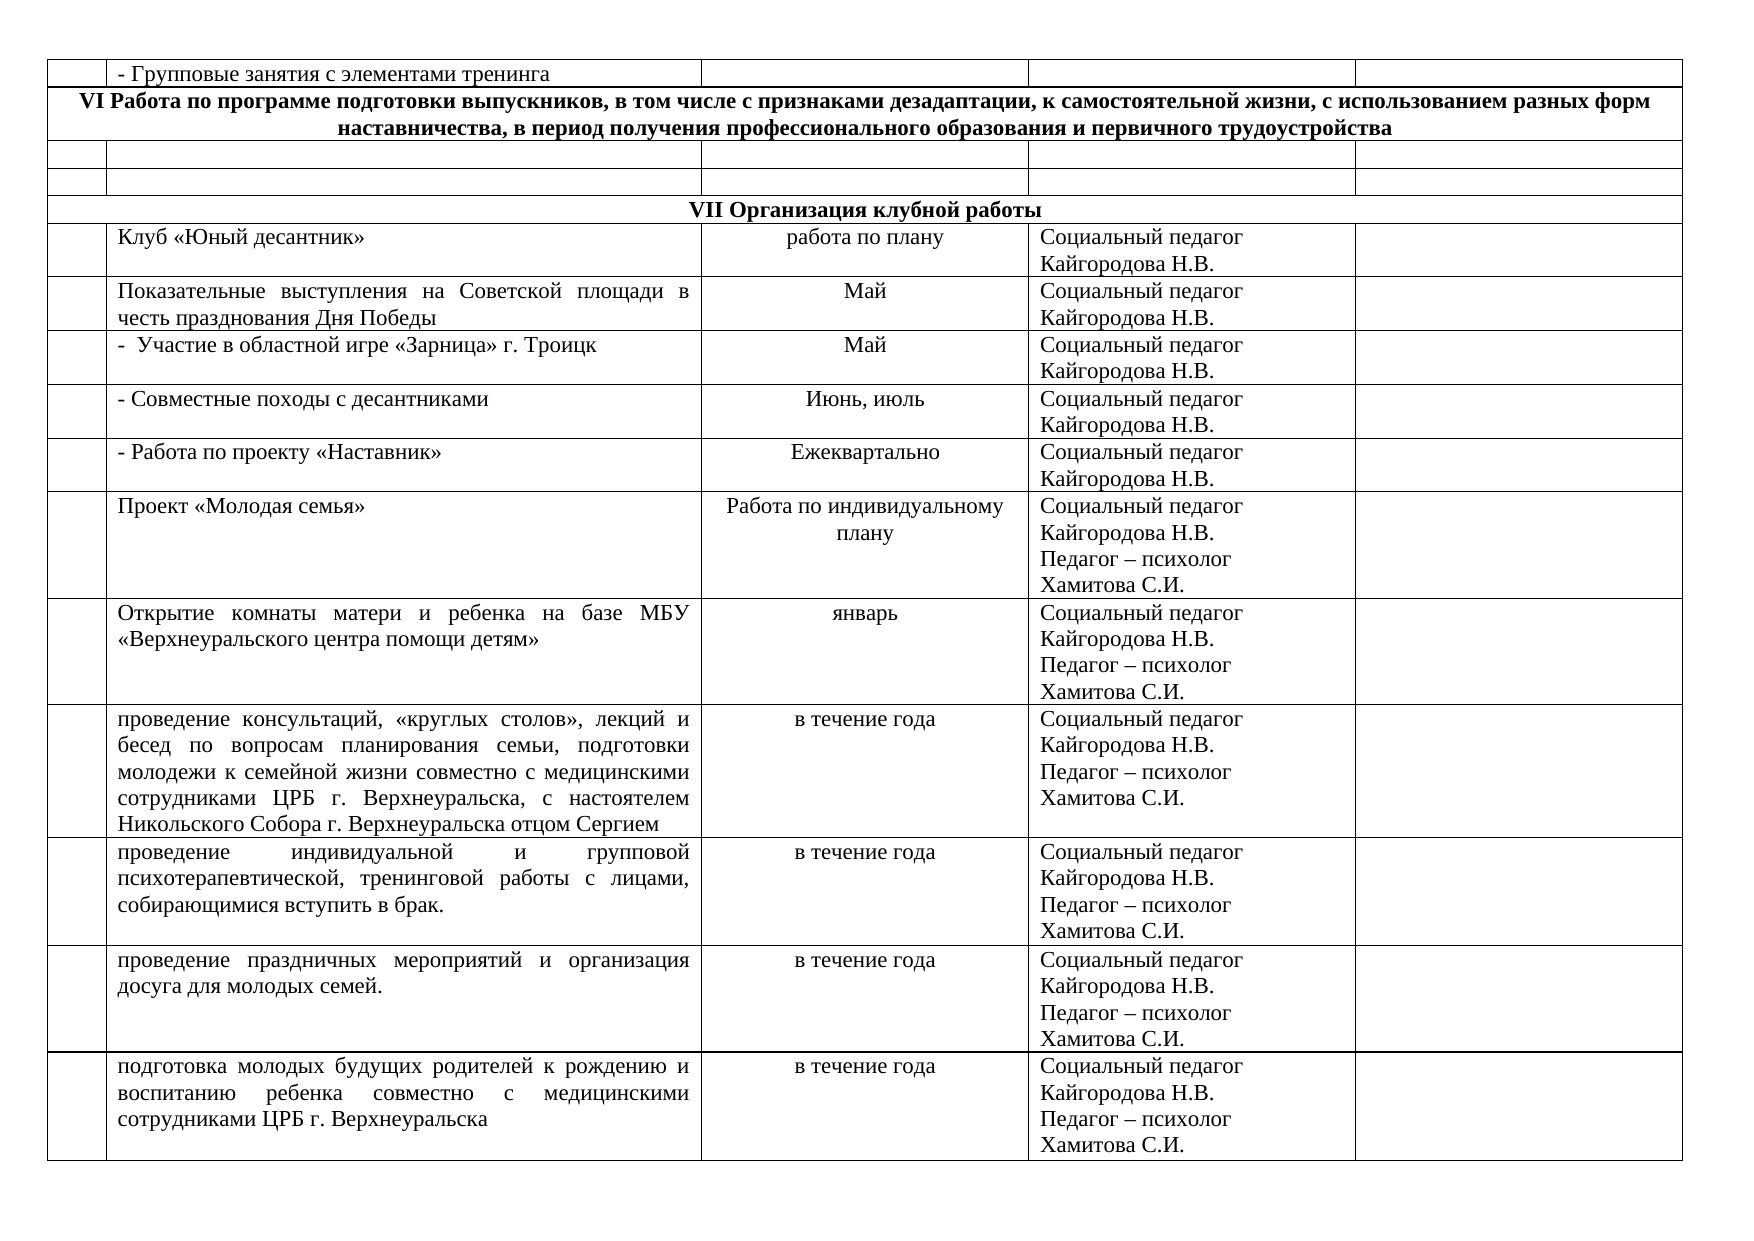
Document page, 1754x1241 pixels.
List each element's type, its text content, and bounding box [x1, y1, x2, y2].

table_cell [1029, 1053, 1355, 1159]
table_cell [48, 224, 106, 276]
table_cell [702, 141, 1028, 168]
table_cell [1029, 60, 1355, 86]
table_cell Социальный педагог Кайгородова Н.В. [1029, 224, 1355, 276]
table_cell [1356, 1053, 1682, 1159]
table_cell - Участие в областной игре «Зарница» г. Троицк [107, 331, 701, 384]
table_cell Июнь, июль [702, 385, 1028, 437]
table_cell [48, 439, 106, 491]
table_cell Проект «Молодая семья» [107, 492, 701, 598]
table_cell [48, 1053, 106, 1159]
table_cell [1356, 60, 1682, 86]
table_cell [48, 60, 106, 86]
table_cell [1356, 331, 1682, 384]
table_cell [48, 599, 106, 704]
table_cell [48, 141, 106, 168]
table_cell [702, 60, 1028, 86]
table_cell [1356, 141, 1682, 168]
table_cell в течение года [702, 946, 1028, 1051]
table_cell Социальный педагог Кайгородова Н.В. Педагог – психолог Хамитова С.И. [1029, 705, 1355, 837]
table_cell Социальный педагог Кайгородова Н.В. [1029, 277, 1355, 330]
table_cell январь [702, 599, 1028, 704]
table_cell [48, 492, 106, 598]
table_cell в течение года [702, 705, 1028, 837]
table_cell VII Организация клубной работы [48, 196, 1682, 222]
table_cell [1356, 277, 1682, 330]
table_cell Работа по индивидуальному плану [702, 492, 1028, 598]
table_cell Май [702, 277, 1028, 330]
table_cell [702, 169, 1028, 195]
table_cell Социальный педагог Кайгородова Н.В. [1029, 331, 1355, 384]
table_cell VI Работа по программе подготовки выпускников, в том числе с признаками дезадаптации, к самостоятельной жизни, с использованием разных форм наставничества, в период получения профессионального образования и первичного трудоустройства [48, 88, 1682, 140]
table_cell проведение индивидуальной и групповой психотерапевтической, тренинговой работы с лицами, собирающимися вступить в брак. [107, 838, 701, 945]
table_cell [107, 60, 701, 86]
table_cell [1029, 141, 1355, 168]
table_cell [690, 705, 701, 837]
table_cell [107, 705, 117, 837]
table_cell проведение праздничных мероприятий и организация досуга для молодых семей. [107, 946, 701, 1051]
table_cell Социальный педагог Кайгородова Н.В. Педагог – психолог Хамитова С.И. [1029, 492, 1355, 598]
table_cell [1356, 492, 1682, 598]
table_cell [48, 946, 106, 1051]
table_cell Социальный педагог Кайгородова Н.В. Педагог – психолог Хамитова С.И. [1029, 946, 1355, 1051]
table_cell [48, 705, 106, 837]
table_cell [48, 277, 106, 330]
table_cell [1029, 169, 1355, 195]
table_cell [1356, 439, 1682, 491]
table_cell [1356, 599, 1682, 704]
table_cell в течение года [702, 1053, 1028, 1159]
table_cell в течение года [702, 838, 1028, 945]
table_cell Открытие комнаты матери и ребенка на базе МБУ «Верхнеуральского центра помощи детям» [107, 599, 701, 704]
table_cell подготовка молодых будущих родителей к рождению и воспитанию ребенка совместно с медицинскими сотрудниками ЦРБ г. Верхнеуральска [107, 1053, 701, 1159]
table_cell [1356, 169, 1682, 195]
table_cell Социальный педагог Кайгородова Н.В. [1029, 385, 1355, 437]
table_cell Май [702, 331, 1028, 384]
table_cell Социальный педагог Кайгородова Н.В. Педагог – психолог Хамитова С.И. [1029, 599, 1355, 704]
table_cell - Работа по проекту «Наставник» [107, 439, 701, 491]
table_cell [1356, 838, 1682, 945]
table_cell [107, 169, 701, 195]
table_cell [48, 331, 106, 384]
table_cell [48, 169, 106, 195]
table_cell [1356, 224, 1682, 276]
table_cell [107, 141, 701, 168]
table_cell Ежеквартально [702, 439, 1028, 491]
table_cell [1356, 385, 1682, 437]
table_cell Показательные выступления на Советской площади в честь празднования Дня Победы [107, 277, 701, 330]
table_cell работа по плану [702, 224, 1028, 276]
table_cell [1356, 946, 1682, 1051]
table_cell [48, 838, 106, 945]
table_cell Клуб «Юный десантник» [107, 224, 701, 276]
table_cell Социальный педагог Кайгородова Н.В. Педагог – психолог Хамитова С.И. [1029, 838, 1355, 945]
table_cell [48, 385, 106, 437]
table_cell Социальный педагог Кайгородова Н.В. [1029, 439, 1355, 491]
table_cell [1356, 705, 1682, 837]
table_cell - Совместные походы с десантниками [107, 385, 701, 437]
